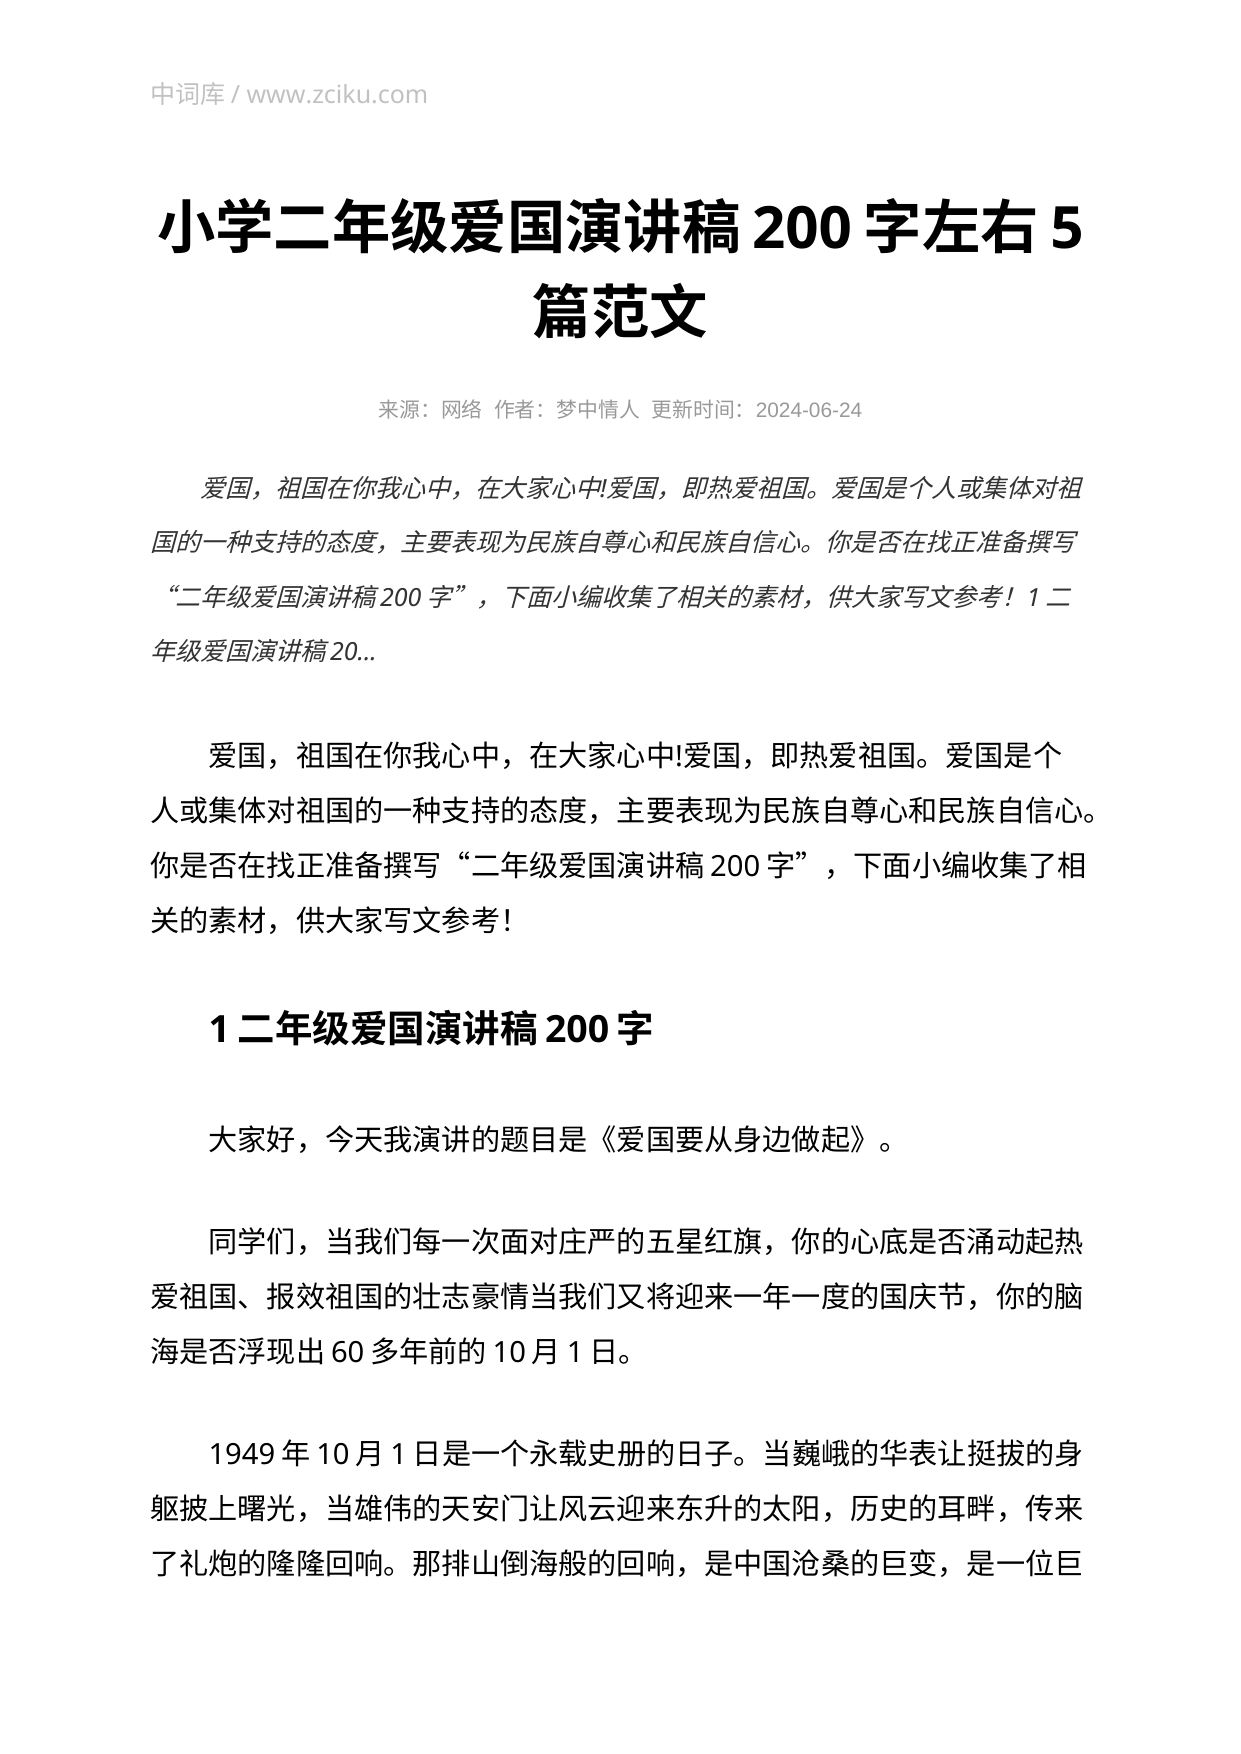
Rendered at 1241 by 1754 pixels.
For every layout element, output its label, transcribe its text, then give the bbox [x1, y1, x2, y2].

text 1二年级爱国演讲稿200字 [150, 999, 1090, 1054]
text 大家好，今天我演讲的题目是《爱国要从身边做起》。 [150, 1117, 1090, 1159]
text 爱国，祖国在你我心中，在大家心中!爱国，即热爱祖国。爱国是个人或集体对祖国的一种支持的态度，主要表现为民族自尊心和民族自信心。你是否在找正准备撰写“二年级爱国演讲稿200字”，下面小编收集了相关的素材，供大家写文参考！1二年级爱国演讲稿20... [150, 468, 1090, 668]
subtitle 小学二年级爱国演讲稿200字左右5篇范文 [150, 181, 1090, 351]
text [150, 1430, 1090, 1583]
text 同学们，当我们每一次面对庄严的五星红旗，你的心底是否涌动起热爱祖国、报效祖国的壮志豪情当我们又将迎来一年一度的国庆节，你的脑海是否浮现出60多年前的10月1日。 [150, 1219, 1090, 1371]
text 爱国，祖国在你我心中，在大家心中!爱国，即热爱祖国。爱国是个人或集体对祖国的一种支持的态度，主要表现为民族自尊心和民族自信心。你是否在找正准备撰写“二年级爱国演讲稿200字”，下面小编收集了相关的素材，供大家写文参考！ [150, 733, 1090, 940]
text 来源：网络 作者：梦中情人 更新时间：2024-06-24 [150, 397, 1090, 421]
